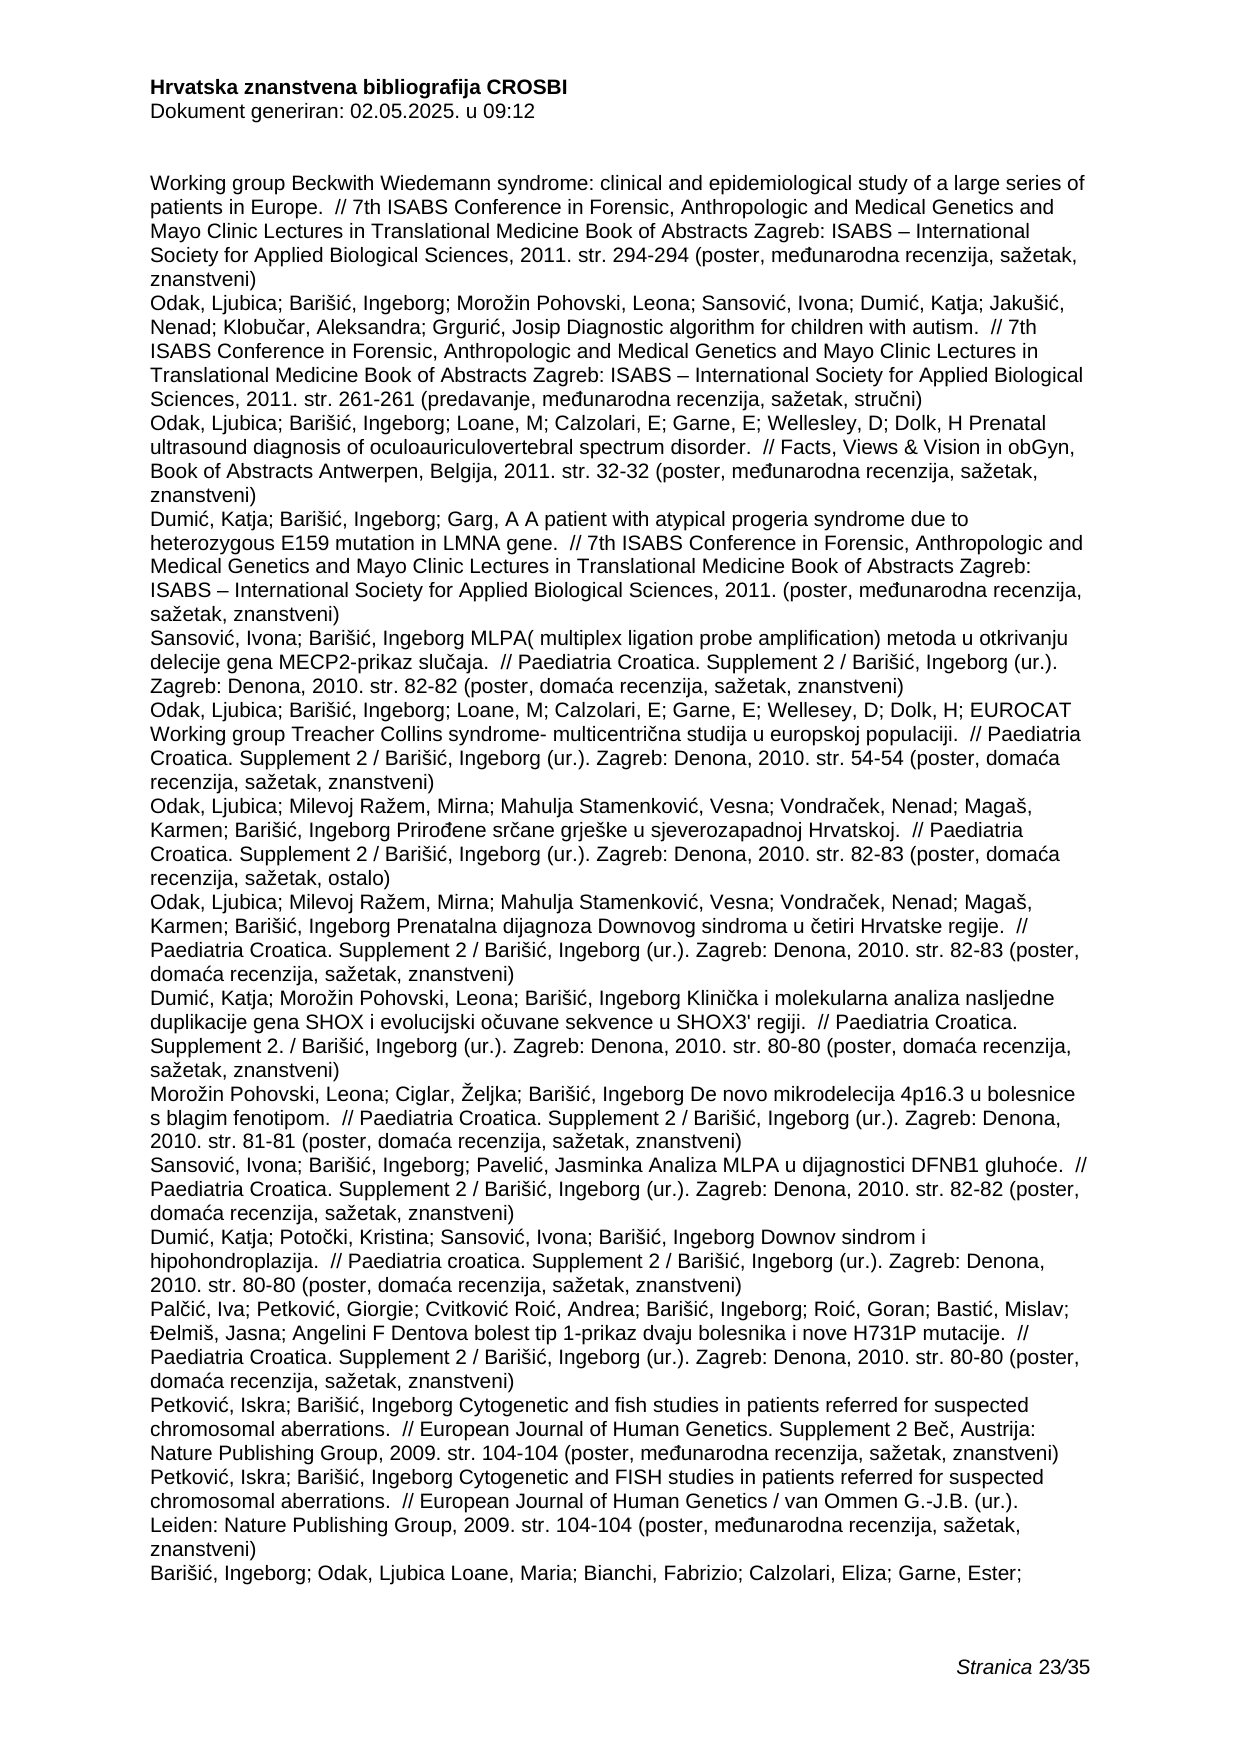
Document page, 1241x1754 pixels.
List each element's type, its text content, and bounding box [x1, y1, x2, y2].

text Palčić, Iva; Petković, Giorgie; Cvitković Roić, Andrea; Barišić, Ingeborg; Roić, Goran; Bastić, Mislav; Đelmiš, Jasna; Angelini F [150, 1297, 1090, 1393]
text Odak, Ljubica; Barišić, Ingeborg; Loane, M; Calzolari, E; Garne, E; Wellesey, D; Dolk, H; EUROCAT Working group [150, 698, 1090, 794]
text Morožin Pohovski, Leona; Ciglar, Željka; Barišić, Ingeborg [150, 1081, 1090, 1153]
text Odak, Ljubica; Barišić, Ingeborg; Morožin Pohovski, Leona; Sansović, Ivona; Dumić, Katja; Jakušić, Nenad; Klobučar, Aleksandra; Grgurić, Josip [150, 291, 1090, 411]
text Odak, Ljubica; Milevoj Ražem, Mirna; Mahulja Stamenković, Vesna; Vondraček, Nenad; Magaš, Karmen; Barišić, Ingeborg [150, 890, 1090, 986]
text Odak, Ljubica; Barišić, Ingeborg; Loane, M; Calzolari, E; Garne, E; Wellesley, D; Dolk, H [150, 411, 1090, 506]
text Dumić, Katja; Barišić, Ingeborg; Garg, A [150, 506, 1090, 626]
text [150, 171, 1090, 291]
text Odak, Ljubica; Milevoj Ražem, Mirna; Mahulja Stamenković, Vesna; Vondraček, Nenad; Magaš, Karmen; Barišić, Ingeborg [150, 794, 1090, 890]
text Petković, Iskra; Barišić, Ingeborg [150, 1465, 1090, 1561]
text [150, 1561, 1090, 1584]
text Dumić, Katja; Potočki, Kristina; Sansović, Ivona; Barišić, Ingeborg [150, 1225, 1090, 1297]
text Dumić, Katja; Morožin Pohovski, Leona; Barišić, Ingeborg [150, 986, 1090, 1081]
text Sansović, Ivona; Barišić, Ingeborg; Pavelić, Jasminka [150, 1153, 1090, 1225]
text Petković, Iskra; Barišić, Ingeborg [150, 1393, 1090, 1465]
text Sansović, Ivona; Barišić, Ingeborg [150, 626, 1090, 698]
